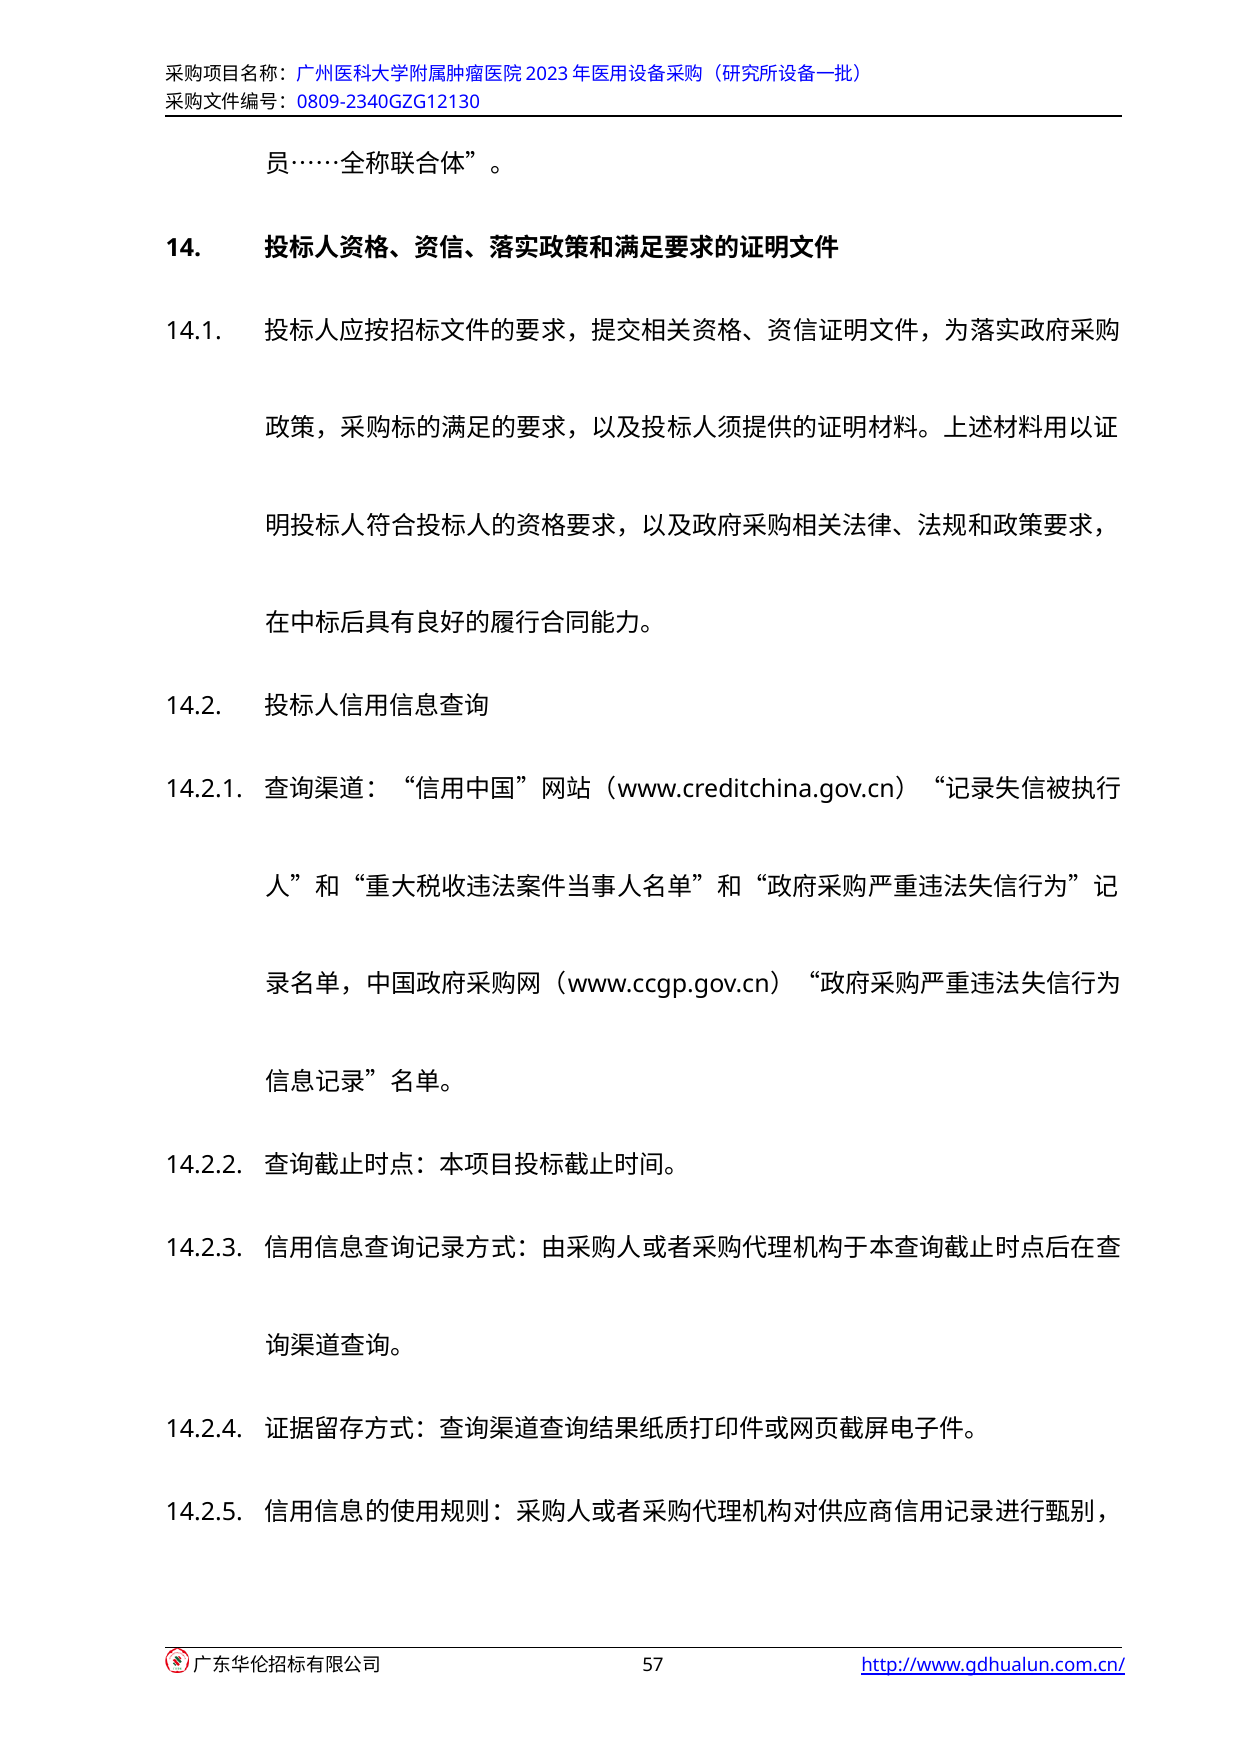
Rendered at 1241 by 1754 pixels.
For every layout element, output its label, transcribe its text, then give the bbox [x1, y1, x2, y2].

subtitle 投标人资格、资信、落实政策和满足要求的证明文件 [165, 213, 1122, 278]
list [165, 1477, 1122, 1542]
list 查询截止时点：本项目投标截止时间。 [165, 1130, 1122, 1195]
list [165, 129, 1122, 194]
list 查询渠道：“信用中国”网站（www.creditchina.gov.cn）“记录失信被执行人”和“重大税收违法案件当事人名单”和“政府采购严重违法失信行为”记录名单，中国政府采购网（www.ccgp.gov.cn）“政府采购严重违法失信行为信息记录”名单。 [165, 754, 1122, 1112]
list 投标人应按招标文件的要求，提交相关资格、资信证明文件，为落实政府采购政策，采购标的满足的要求，以及投标人须提供的证明材料。上述材料用以证明投标人符合投标人的资格要求，以及政府采购相关法律、法规和政策要求，在中标后具有良好的履行合同能力。 [165, 296, 1122, 653]
picture [165, 1648, 189, 1673]
list 投标人信用信息查询 [165, 671, 1122, 736]
list 证据留存方式：查询渠道查询结果纸质打印件或网页截屏电子件。 [165, 1394, 1122, 1459]
list 信用信息查询记录方式：由采购人或者采购代理机构于本查询截止时点后在查询渠道查询。 [165, 1213, 1122, 1376]
